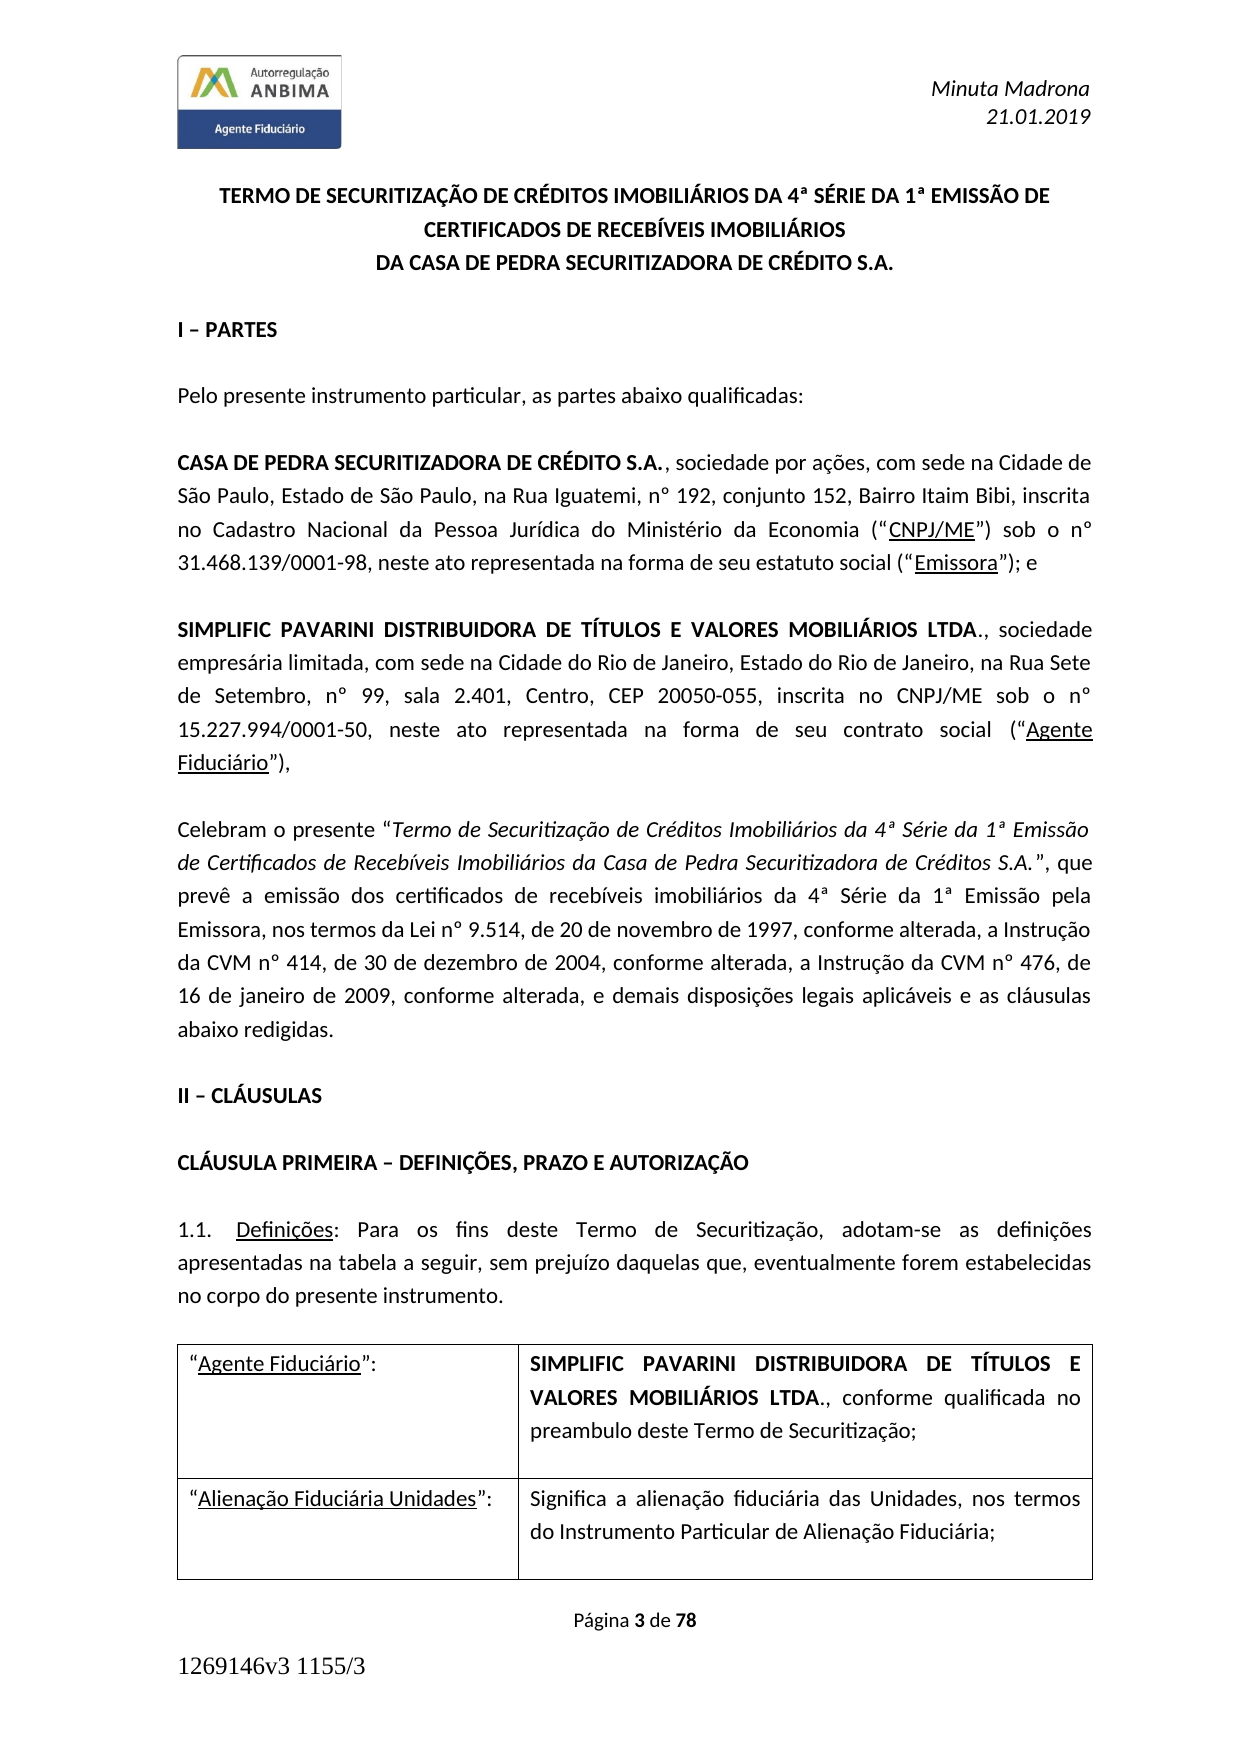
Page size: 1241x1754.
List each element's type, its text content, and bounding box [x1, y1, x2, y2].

picture [177, 55, 342, 149]
table_cell “Alienação Fiduciária Unidades”: [178, 1479, 518, 1579]
text Celebram o presente “Termo de Securitização de Créditos Imobiliários da 4ª Série da 1ª Emissão de Certificados de Recebíveis Imobiliários da Casa de Pedra Securitizadora de Créditos S.A.”, que prevê a emissão dos certificados de recebíveis imobiliários da 4ª Série da 1ª Emissão pela Emissora, nos termos da Lei nº 9.514, de 20 de novembro de 1997, conforme alterada, a Instrução da CVM nº 414, de 30 de dezembro de 2004, conforme alterada, a Instrução da CVM nº 476, de 16 de janeiro de 2009, conforme alterada, e demais disposições legais aplicáveis e as cláusulas abaixo redigidas. [177, 811, 1093, 1044]
text Pelo presente instrumento particular, as partes abaixo qualificadas: [177, 377, 1093, 411]
text TERMO DE SECURITIZAÇÃO DE CRÉDITOS IMOBILIÁRIOS DA 4ª SÉRIE DA 1ª EMISSÃO DE CERTIFICADOS DE RECEBÍVEIS IMOBILIÁRIOS [177, 177, 1093, 244]
text II – CLÁUSULAS [177, 1077, 1093, 1111]
list Definições: Para os fins deste Termo de Securitização, adotam-se as definições apresentadas na tabela a seguir, sem prejuízo daquelas que, eventualmente forem estabelecidas no corpo do presente instrumento. [177, 1211, 1093, 1311]
table_header “Agente Fiduciário”: [178, 1345, 518, 1478]
text CASA DE PEDRA SECURITIZADORA DE CRÉDITO S.A., sociedade por ações, com sede na Cidade de São Paulo, Estado de São Paulo, na Rua Iguatemi, nº 192, conjunto 152, Bairro Itaim Bibi, inscrita no Cadastro Nacional da Pessoa Jurídica do Ministério da Economia (“CNPJ/ME”) sob o nº 31.468.139/0001-98, neste ato representada na forma de seu estatuto social (“Emissora”); e [177, 444, 1093, 577]
text SIMPLIFIC PAVARINI DISTRIBUIDORA DE TÍTULOS E VALORES MOBILIÁRIOS LTDA., sociedade empresária limitada, com sede na Cidade do Rio de Janeiro, Estado do Rio de Janeiro, na Rua Sete de Setembro, nº 99, sala 2.401, Centro, CEP 20050-055, inscrita no CNPJ/ME sob o nº 15.227.994/0001-50, neste ato representada na forma de seu contrato social (“Agente Fiduciário”), [177, 611, 1092, 777]
text I – PARTES [177, 311, 1093, 344]
subtitle CLÁUSULA PRIMEIRA – DEFINIÇÕES, PRAZO E AUTORIZAÇÃO [177, 1144, 1092, 1177]
table_header SIMPLIFIC PAVARINI DISTRIBUIDORA DE TÍTULOS E VALORES MOBILIÁRIOS LTDA., conforme qualificada no preambulo deste Termo de Securitização; [519, 1345, 1092, 1478]
table_cell Significa a alienação fiduciária das Unidades, nos termos do Instrumento Particular de Alienação Fiduciária; [519, 1479, 1092, 1579]
text DA CASA DE PEDRA SECURITIZADORA DE CRÉDITO S.A. [177, 244, 1093, 277]
